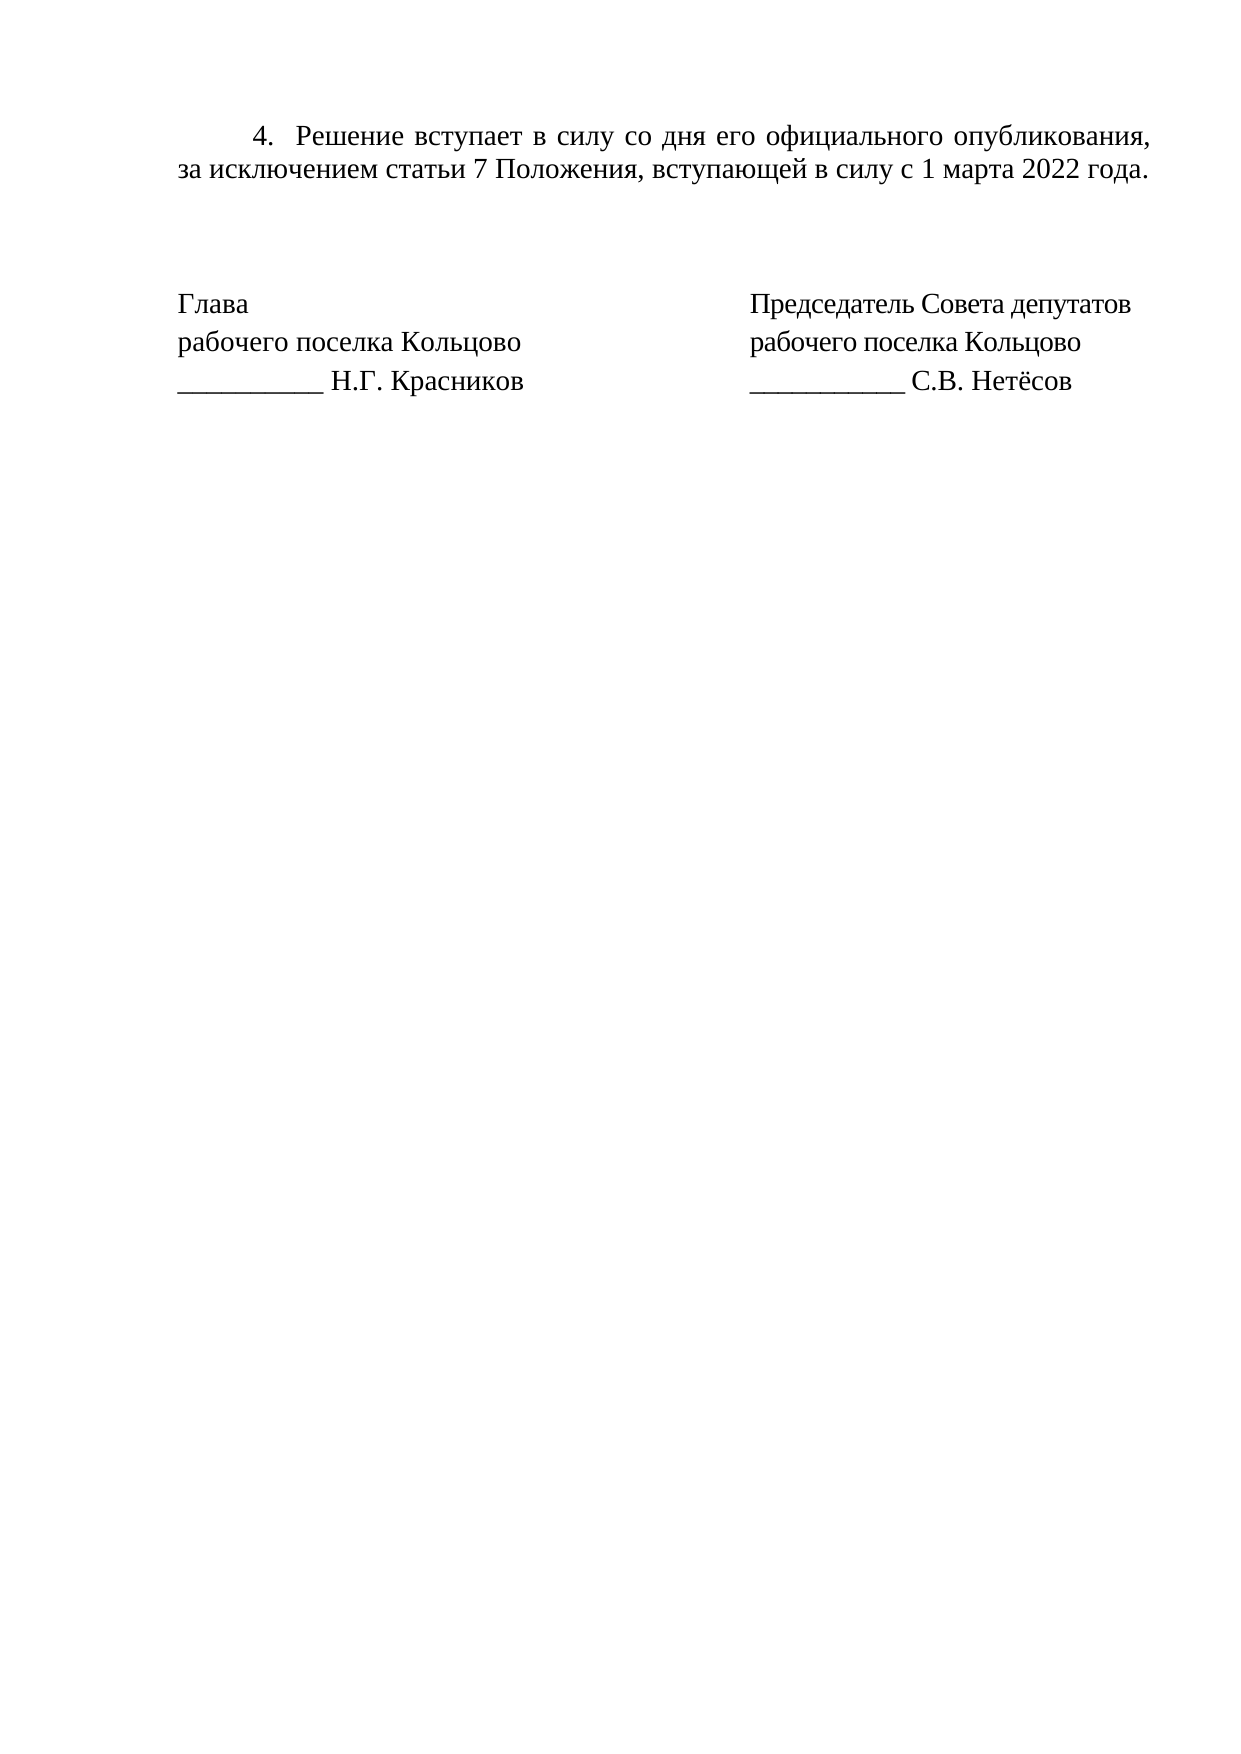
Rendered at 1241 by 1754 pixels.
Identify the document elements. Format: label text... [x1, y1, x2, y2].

list Решение вступает в силу со дня его официального опубликования, за исключением статьи 7 Положения, вступающей в силу с 1 марта 2022 года. [177, 118, 1152, 185]
table_header Председатель Совета депутатов рабочего поселка Кольцово ___________ С.В. Нетёсов [687, 286, 1152, 408]
table_header Глава рабочего поселка Кольцово __________ Н.Г. Красников [177, 286, 687, 408]
